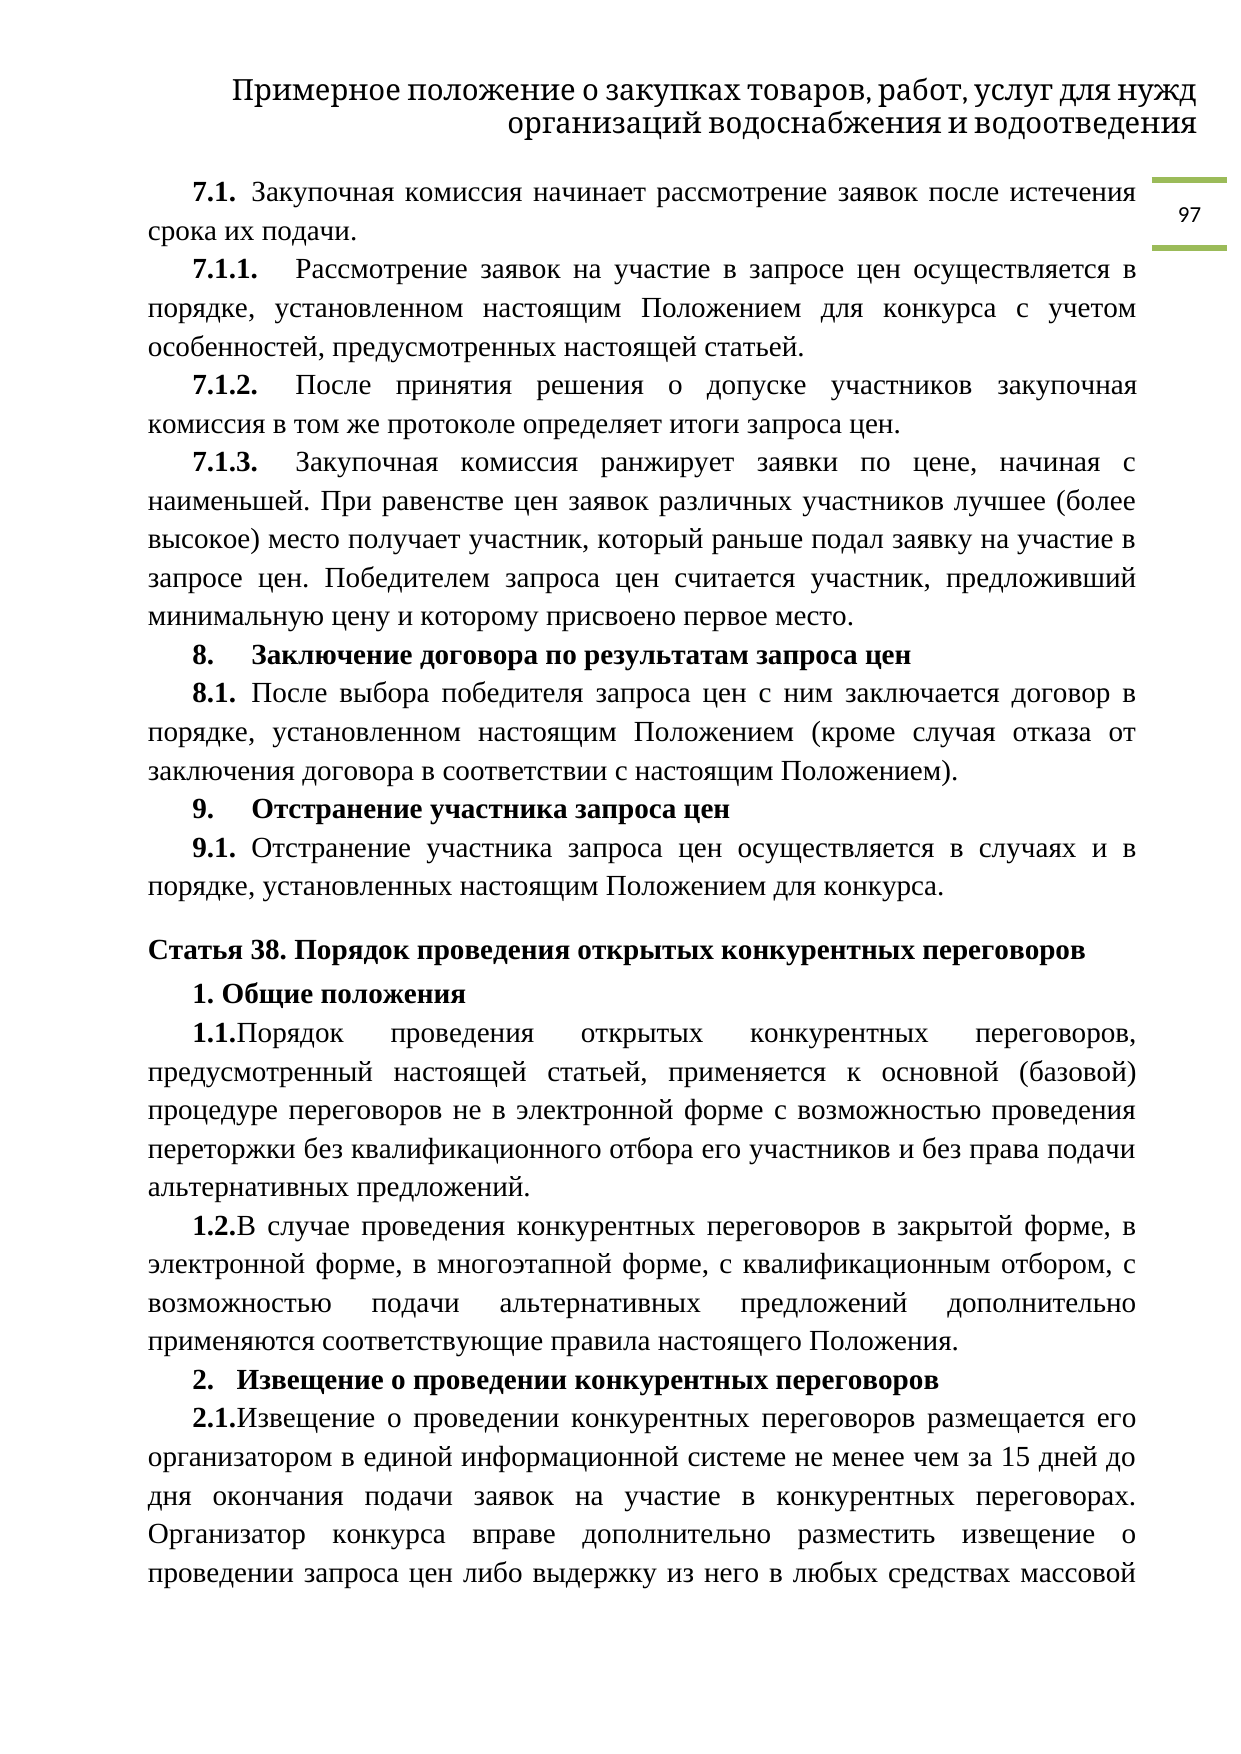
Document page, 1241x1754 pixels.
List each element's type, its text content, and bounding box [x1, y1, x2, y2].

list После принятия решения о допуске участников закупочная комиссия в том же протоколе определяет итоги запроса цен. [148, 367, 1137, 439]
list Извещение о проведении конкурентных переговоров [148, 1362, 1137, 1396]
list Рассмотрение заявок на участие в запросе цен осуществляется в порядке, установленном настоящим Положением для конкурса с учетом особенностей, предусмотренных настоящей статьей. [148, 252, 1137, 362]
list Отстранение участника запроса цен осуществляется в случаях и в порядке, установленных настоящим Положением для конкурса. [148, 830, 1137, 902]
list Заключение договора по результатам запроса цен [148, 637, 1137, 671]
list Порядок проведения открытых конкурентных переговоров, предусмотренный настоящей статьей, применяется к основной (базовой) процедуре переговоров не в электронной форме с возможностью проведения переторжки без квалификационного отбора его участников и без права подачи альтернативных предложений. [148, 1015, 1137, 1203]
list Отстранение участника запроса цен [148, 791, 1137, 825]
list Закупочная комиссия ранжирует заявки по цене, начиная с наименьшей. При равенстве цен заявок различных участников лучшее (более высокое) место получает участник, который раньше подал заявку на участие в запросе цен. Победителем запроса цен считается участник, предложивший минимальную цену и которому присвоено первое место. [148, 444, 1137, 632]
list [148, 1401, 1137, 1588]
list После выбора победителя запроса цен с ним заключается договор в порядке, установленном настоящим Положением (кроме случая отказа от заключения договора в соответствии с настоящим Положением). [148, 676, 1137, 786]
subtitle Статья 38. Порядок проведения открытых конкурентных переговоров [148, 932, 1137, 965]
list Закупочная комиссия начинает рассмотрение заявок после истечения срока их подачи. [148, 174, 1137, 247]
list Общие положения [148, 977, 1137, 1010]
list В случае проведения конкурентных переговоров в закрытой форме, в электронной форме, в многоэтапной форме, с квалификационным отбором, с возможностью подачи альтернативных предложений дополнительно применяются соответствующие правила настоящего Положения. [148, 1208, 1137, 1357]
